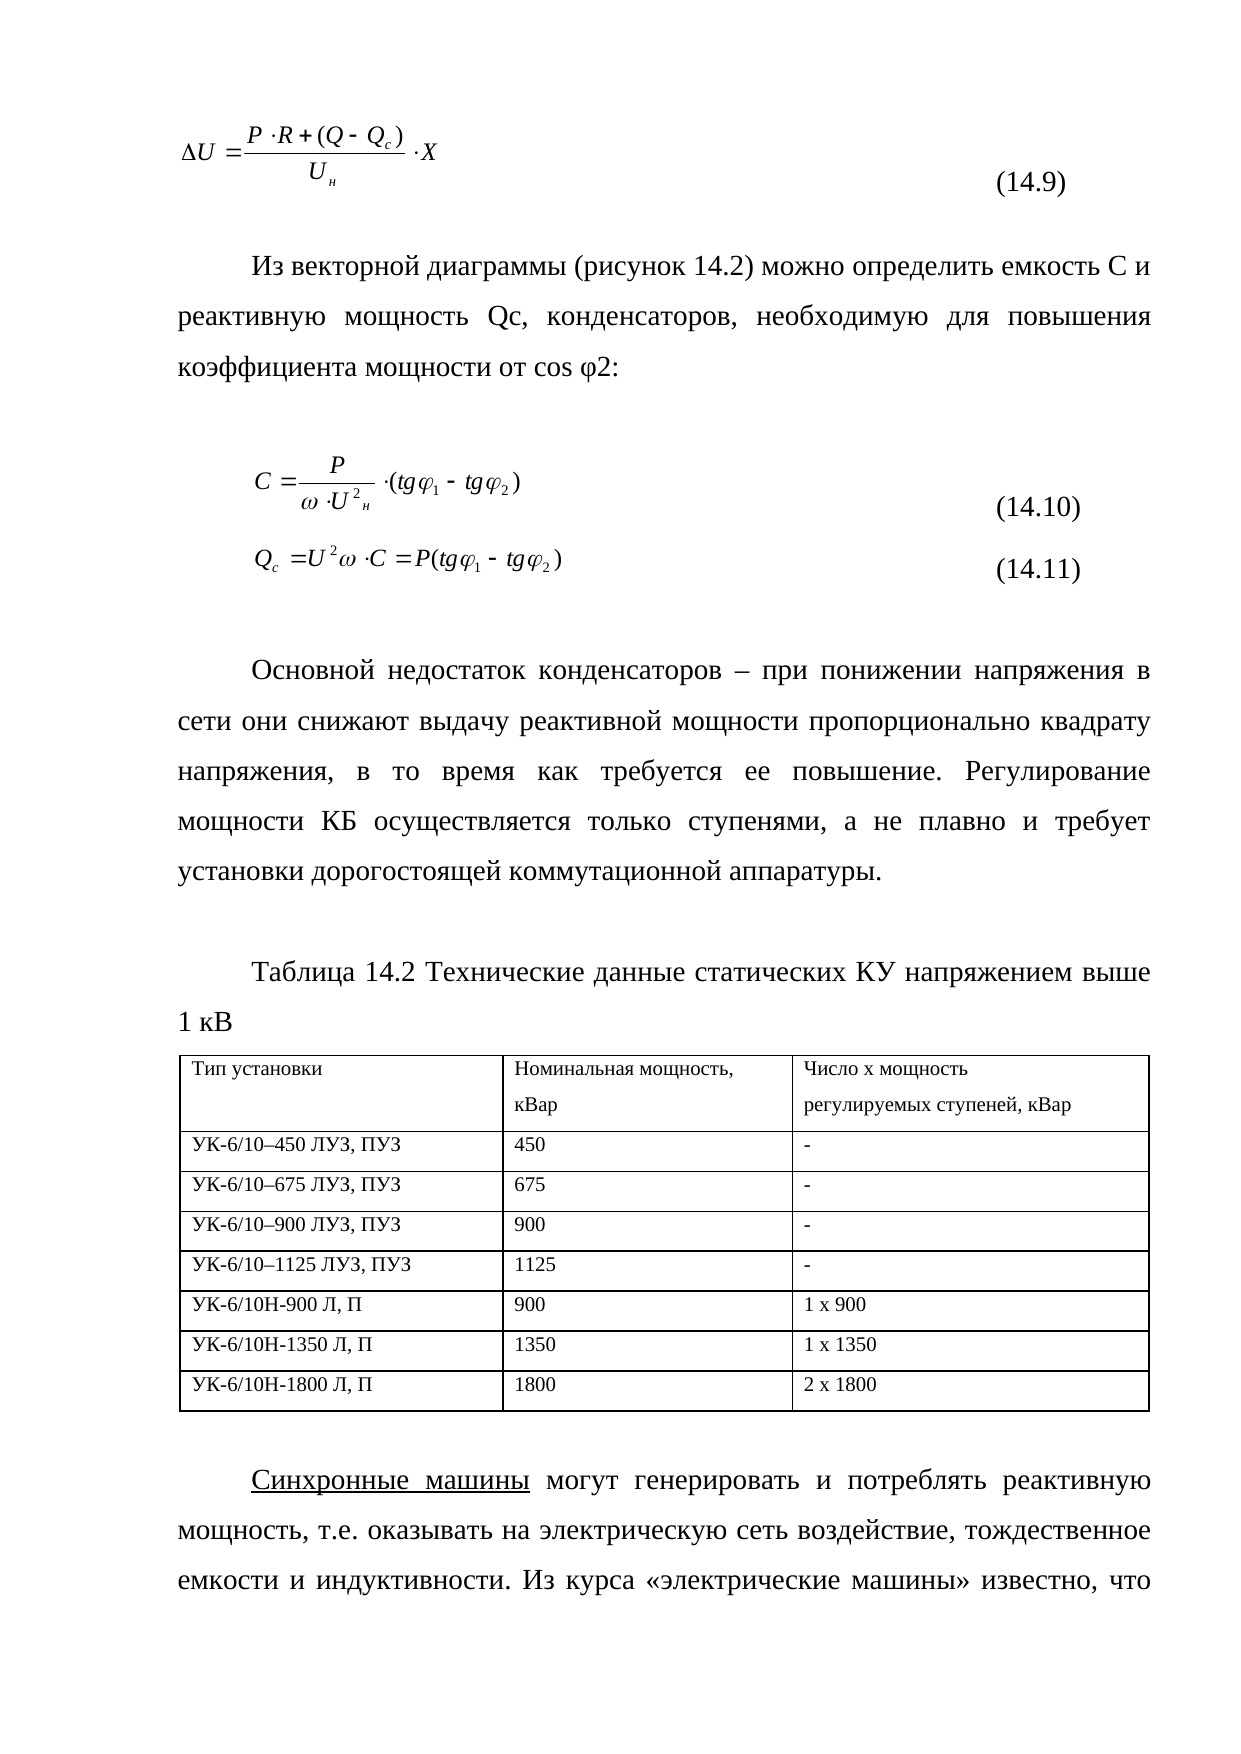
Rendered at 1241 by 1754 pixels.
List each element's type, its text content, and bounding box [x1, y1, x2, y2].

table_cell 450 [504, 1132, 792, 1171]
table_cell 1350 [504, 1332, 792, 1370]
text (14.10) [177, 449, 1152, 523]
text Таблица 14.2 Технические данные статических КУ напряжением выше 1 кВ [177, 954, 1152, 1038]
table_cell УК-6/10–1125 ЛУЗ, ПУЗ [181, 1252, 502, 1290]
table_cell 900 [504, 1292, 792, 1330]
table_cell - [793, 1212, 1148, 1250]
table_cell 900 [504, 1212, 792, 1250]
table_cell 1800 [504, 1372, 792, 1410]
table_cell УК-6/10–900 ЛУЗ, ПУЗ [181, 1212, 502, 1250]
text Из векторной диаграммы (рисунок 14.2) можно определить емкость С и реактивную мощность Qс, конденсаторов, необходимую для повышения коэффициента мощности от cos φ2: [177, 248, 1152, 382]
table_cell - [793, 1172, 1148, 1211]
table_cell 1125 [504, 1252, 792, 1290]
table_cell 1 х 1350 [793, 1332, 1148, 1370]
table_header Тип установки [181, 1056, 502, 1131]
table_cell 675 [504, 1172, 792, 1211]
table_cell 1 х 900 [793, 1292, 1148, 1330]
text (14.11) [177, 540, 1152, 585]
table_header Число х мощность регулируемых ступеней, кВар [793, 1056, 1148, 1131]
table_cell УК-6/10Н-1800 Л, П [181, 1372, 502, 1410]
text Основной недостаток конденсаторов – при понижении напряжения в сети они снижают выдачу реактивной мощности пропорционально квадрату напряжения, в то время как требуется ее повышение. Регулирование мощности КБ осуществляется только ступенями, а не плавно и требует установки дорогостоящей коммутационной аппаратуры. [177, 652, 1152, 887]
table_cell УК-6/10Н-1350 Л, П [181, 1332, 502, 1370]
table_cell УК-6/10Н-900 Л, П [181, 1292, 502, 1330]
table_cell - [793, 1252, 1148, 1290]
table_header Номинальная мощность, кВар [504, 1056, 792, 1131]
table_cell УК-6/10–450 ЛУЗ, ПУЗ [181, 1132, 502, 1171]
table_cell 2 х 1800 [793, 1372, 1148, 1410]
table_cell УК-6/10–675 ЛУЗ, ПУЗ [181, 1172, 502, 1211]
table_cell - [793, 1132, 1148, 1171]
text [177, 1462, 1152, 1596]
